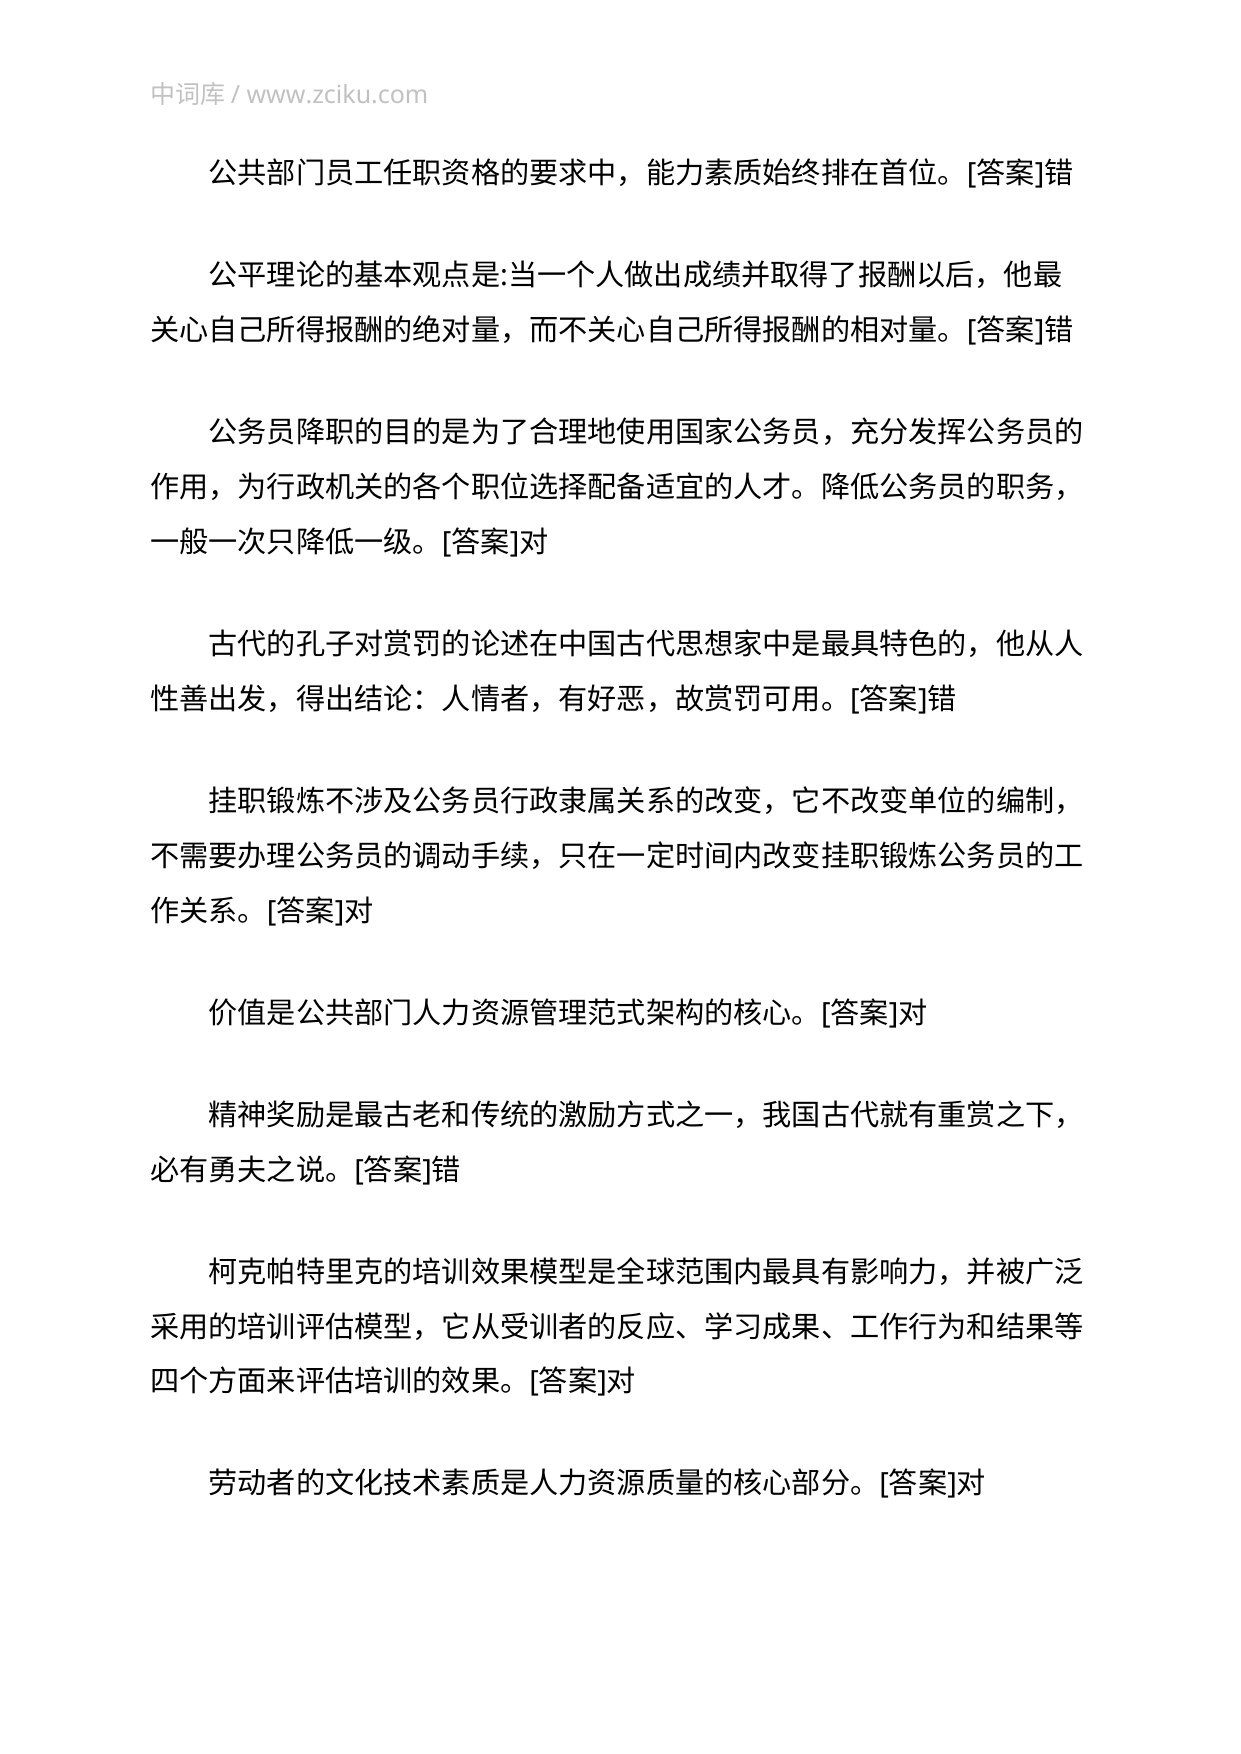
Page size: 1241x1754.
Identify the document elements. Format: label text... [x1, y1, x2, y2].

text 公平理论的基本观点是:当一个人做出成绩并取得了报酬以后，他最关心自己所得报酬的绝对量，而不关心自己所得报酬的相对量。[答案]错 [150, 252, 1090, 349]
text 公务员降职的目的是为了合理地使用国家公务员，充分发挥公务员的作用，为行政机关的各个职位选择配备适宜的人才。降低公务员的职务，一般一次只降低一级。[答案]对 [150, 409, 1090, 561]
text 公共部门员工任职资格的要求中，能力素质始终排在首位。[答案]错 [150, 150, 1090, 192]
text 古代的孔子对赏罚的论述在中国古代思想家中是最具特色的，他从人性善出发，得出结论：人情者，有好恶，故赏罚可用。[答案]错 [150, 621, 1090, 718]
text 柯克帕特里克的培训效果模型是全球范围内最具有影响力，并被广泛采用的培训评估模型，它从受训者的反应、学习成果、工作行为和结果等四个方面来评估培训的效果。[答案]对 [150, 1248, 1090, 1400]
text 精神奖励是最古老和传统的激励方式之一，我国古代就有重赏之下，必有勇夫之说。[答案]错 [150, 1091, 1090, 1189]
text 劳动者的文化技术素质是人力资源质量的核心部分。[答案]对 [150, 1460, 1090, 1502]
text 挂职锻炼不涉及公务员行政隶属关系的改变，它不改变单位的编制，不需要办理公务员的调动手续，只在一定时间内改变挂职锻炼公务员的工作关系。[答案]对 [150, 778, 1090, 930]
text 价值是公共部门人力资源管理范式架构的核心。[答案]对 [150, 989, 1090, 1032]
